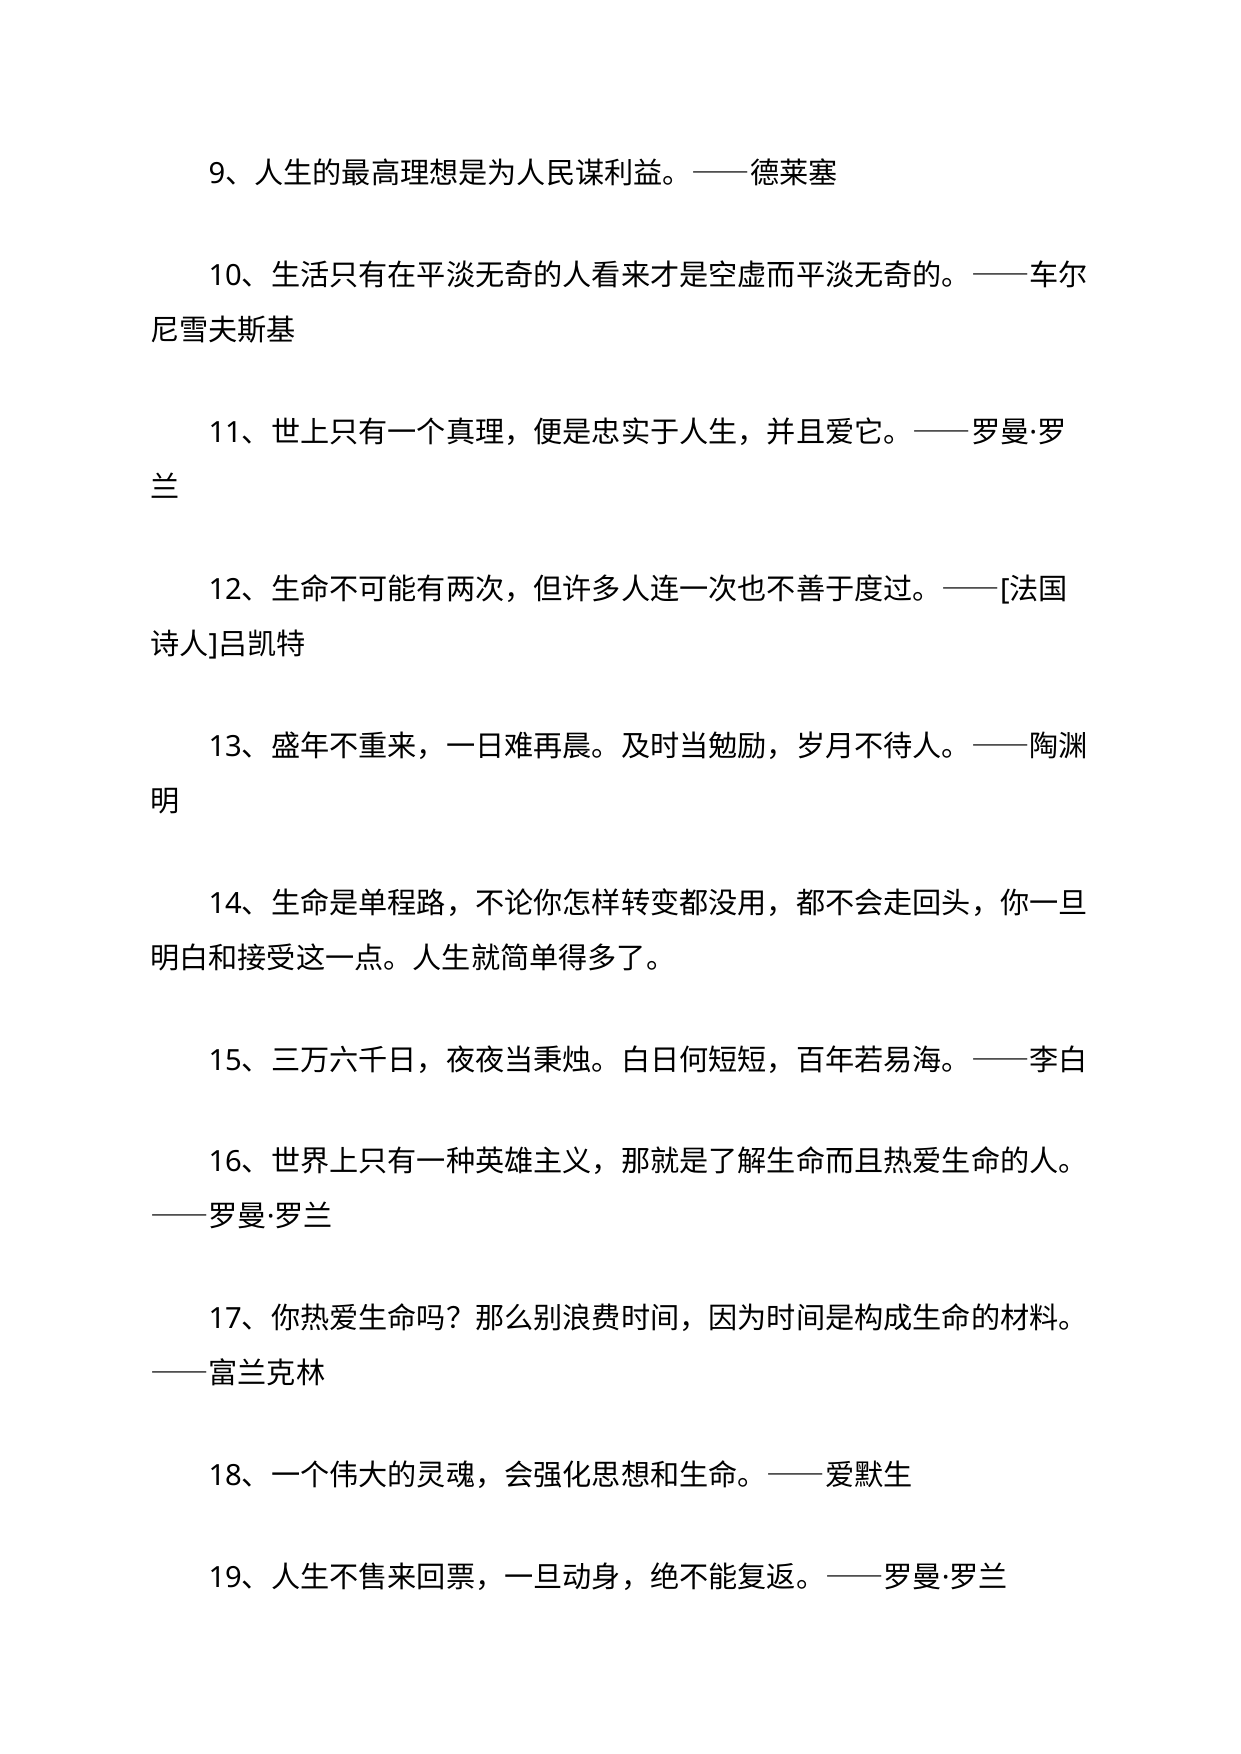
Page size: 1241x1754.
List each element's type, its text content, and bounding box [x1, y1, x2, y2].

text 10、生活只有在平淡无奇的人看来才是空虚而平淡无奇的。——车尔尼雪夫斯基 [150, 252, 1090, 349]
text 13、盛年不重来，一日难再晨。及时当勉励，岁月不待人。——陶渊明 [150, 722, 1090, 820]
text 17、你热爱生命吗？那么别浪费时间，因为时间是构成生命的材料。——富兰克林 [150, 1295, 1090, 1392]
text 9、人生的最高理想是为人民谋利益。——德莱塞 [150, 150, 1090, 192]
text 19、人生不售来回票，一旦动身，绝不能复返。——罗曼·罗兰 [150, 1554, 1090, 1596]
text 16、世界上只有一种英雄主义，那就是了解生命而且热爱生命的人。——罗曼·罗兰 [150, 1138, 1090, 1235]
text 12、生命不可能有两次，但许多人连一次也不善于度过。——[法国诗人]吕凯特 [150, 566, 1090, 663]
text 15、三万六千日，夜夜当秉烛。白日何短短，百年若易海。——李白 [150, 1036, 1090, 1078]
text 11、世上只有一个真理，便是忠实于人生，并且爱它。——罗曼·罗兰 [150, 409, 1090, 506]
text 14、生命是单程路，不论你怎样转变都没用，都不会走回头，你一旦明白和接受这一点。人生就简单得多了。 [150, 879, 1090, 977]
text 18、一个伟大的灵魂，会强化思想和生命。——爱默生 [150, 1452, 1090, 1494]
